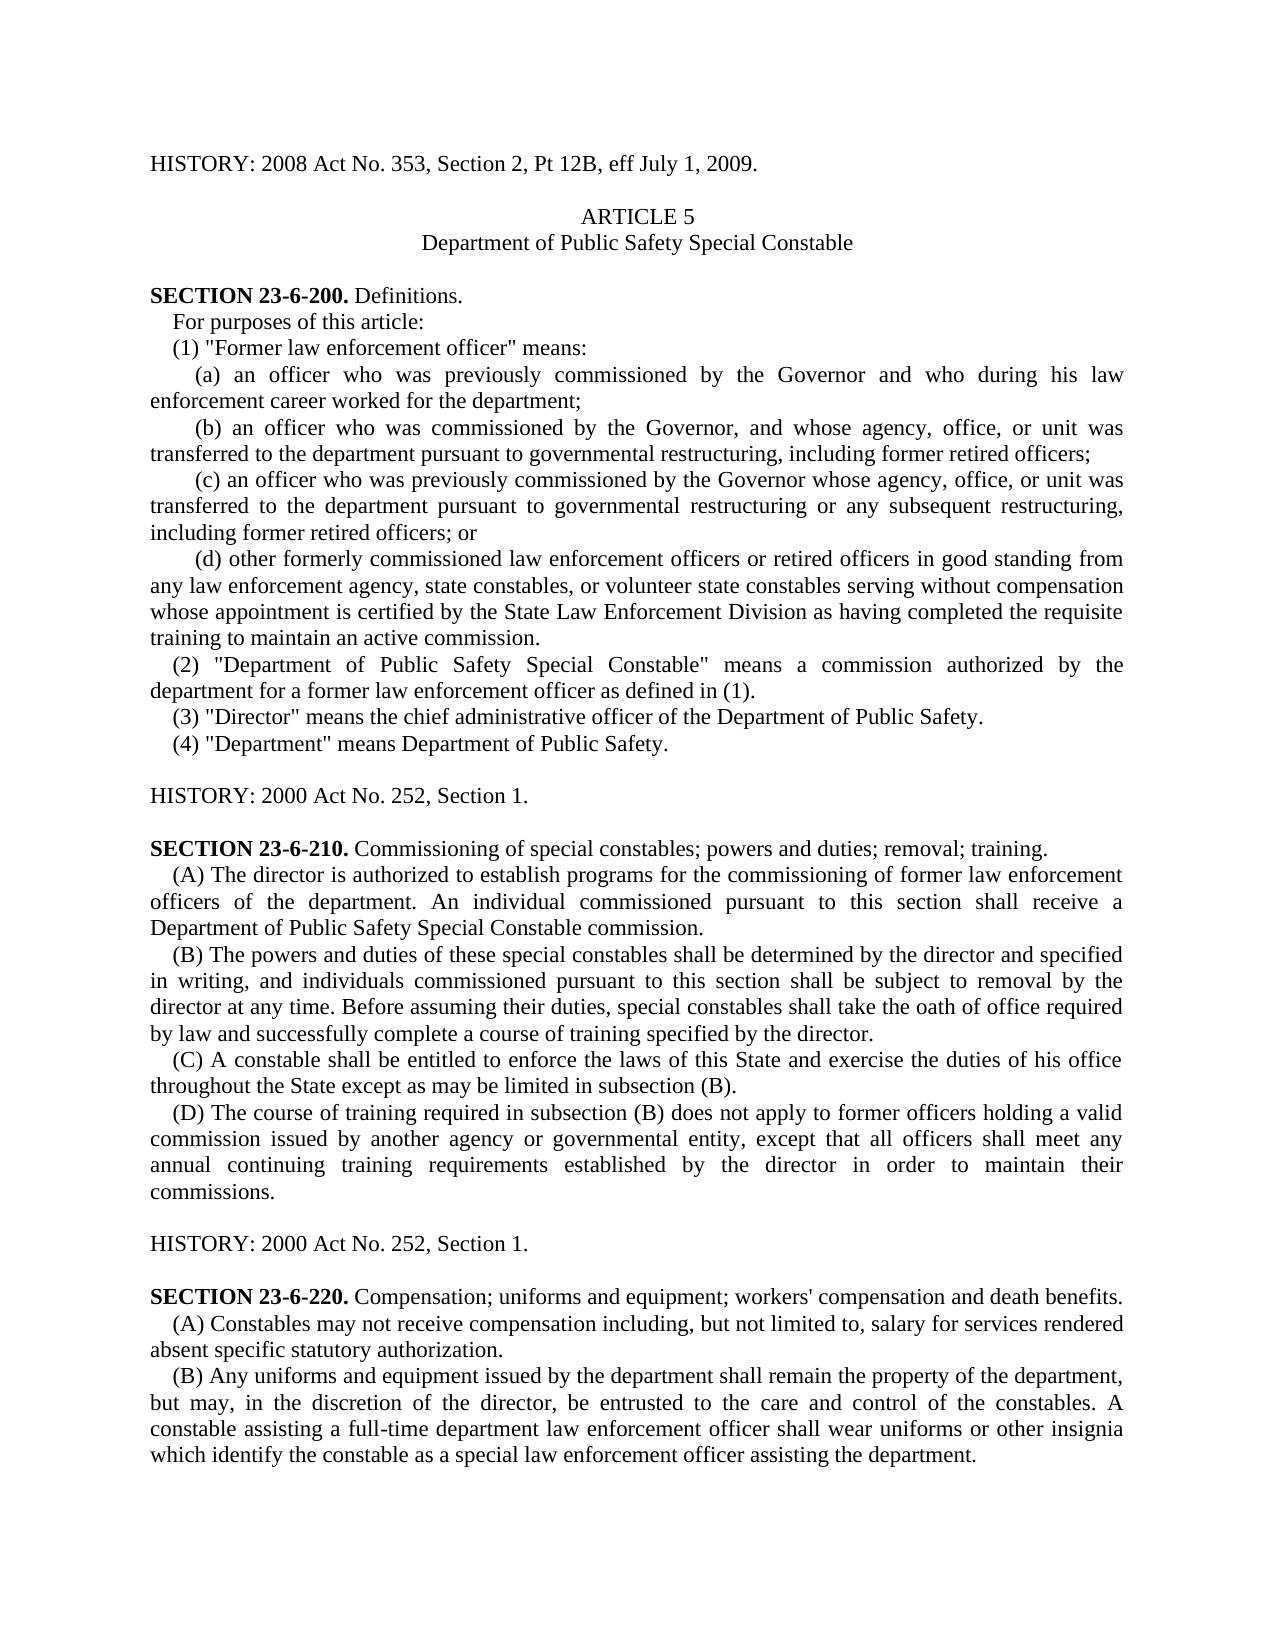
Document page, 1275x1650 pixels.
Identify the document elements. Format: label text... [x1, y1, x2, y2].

text (4) "Department" means Department of Public Safety. [150, 730, 1125, 756]
text (D) The course of training required in subsection (B) does not apply to former officers holding a valid commission issued by another agency or governmental entity, except that all officers shall meet any annual continuing training requirements established by the director in order to maintain their commissions. [150, 1099, 1125, 1204]
text SECTION 23-6-210. Commissioning of special constables; powers and duties; removal; training. [150, 835, 1125, 862]
text (C) A constable shall be entitled to enforce the laws of this State and exercise the duties of his office throughout the State except as may be limited in subsection (B). [150, 1046, 1125, 1099]
text (a) an officer who was previously commissioned by the Governor and who during his law enforcement career worked for the department; [150, 361, 1125, 413]
text SECTION 23-6-220. Compensation; uniforms and equipment; workers' compensation and death benefits. [150, 1283, 1125, 1309]
text Department of Public Safety Special Constable [150, 229, 1125, 255]
text (3) "Director" means the chief administrative officer of the Department of Public Safety. [150, 703, 1125, 730]
text (A) The director is authorized to establish programs for the commissioning of former law enforcement officers of the department. An individual commissioned pursuant to this section shall receive a Department of Public Safety Special Constable commission. [150, 862, 1125, 941]
text (c) an officer who was previously commissioned by the Governor whose agency, office, or unit was transferred to the department pursuant to governmental restructuring or any subsequent restructuring, including former retired officers; or [150, 466, 1125, 545]
text ARTICLE 5 [150, 203, 1125, 229]
text (d) other formerly commissioned law enforcement officers or retired officers in good standing from any law enforcement agency, state constables, or volunteer state constables serving without compensation whose appointment is certified by the State Law Enforcement Division as having completed the requisite training to maintain an active commission. [150, 545, 1125, 651]
text HISTORY: 2000 Act No. 252, Section 1. [150, 1231, 1125, 1257]
text (A) Constables may not receive compensation including, but not limited to, salary for services rendered absent specific statutory authorization. [150, 1309, 1125, 1362]
text (B) The powers and duties of these special constables shall be determined by the director and specified in writing, and individuals commissioned pursuant to this section shall be subject to removal by the director at any time. Before assuming their duties, special constables shall take the oath of office required by law and successfully complete a course of training specified by the director. [150, 941, 1125, 1046]
text (1) "Former law enforcement officer" means: [150, 334, 1125, 361]
text (b) an officer who was commissioned by the Governor, and whose agency, office, or unit was transferred to the department pursuant to governmental restructuring, including former retired officers; [150, 413, 1125, 466]
text HISTORY: 2008 Act No. 353, Section 2, Pt 12B, eff July 1, 2009. [150, 150, 1125, 176]
text For purposes of this article: [150, 308, 1125, 334]
text (2) "Department of Public Safety Special Constable" means a commission authorized by the department for a former law enforcement officer as defined in (1). [150, 651, 1125, 703]
text HISTORY: 2000 Act No. 252, Section 1. [150, 782, 1125, 809]
text (B) Any uniforms and equipment issued by the department shall remain the property of the department, but may, in the discretion of the director, be entrusted to the care and control of the constables. A constable assisting a full-time department law enforcement officer shall wear uniforms or other insignia which identify the constable as a special law enforcement officer assisting the department. [150, 1362, 1125, 1468]
text SECTION 23-6-200. Definitions. [150, 282, 1125, 308]
